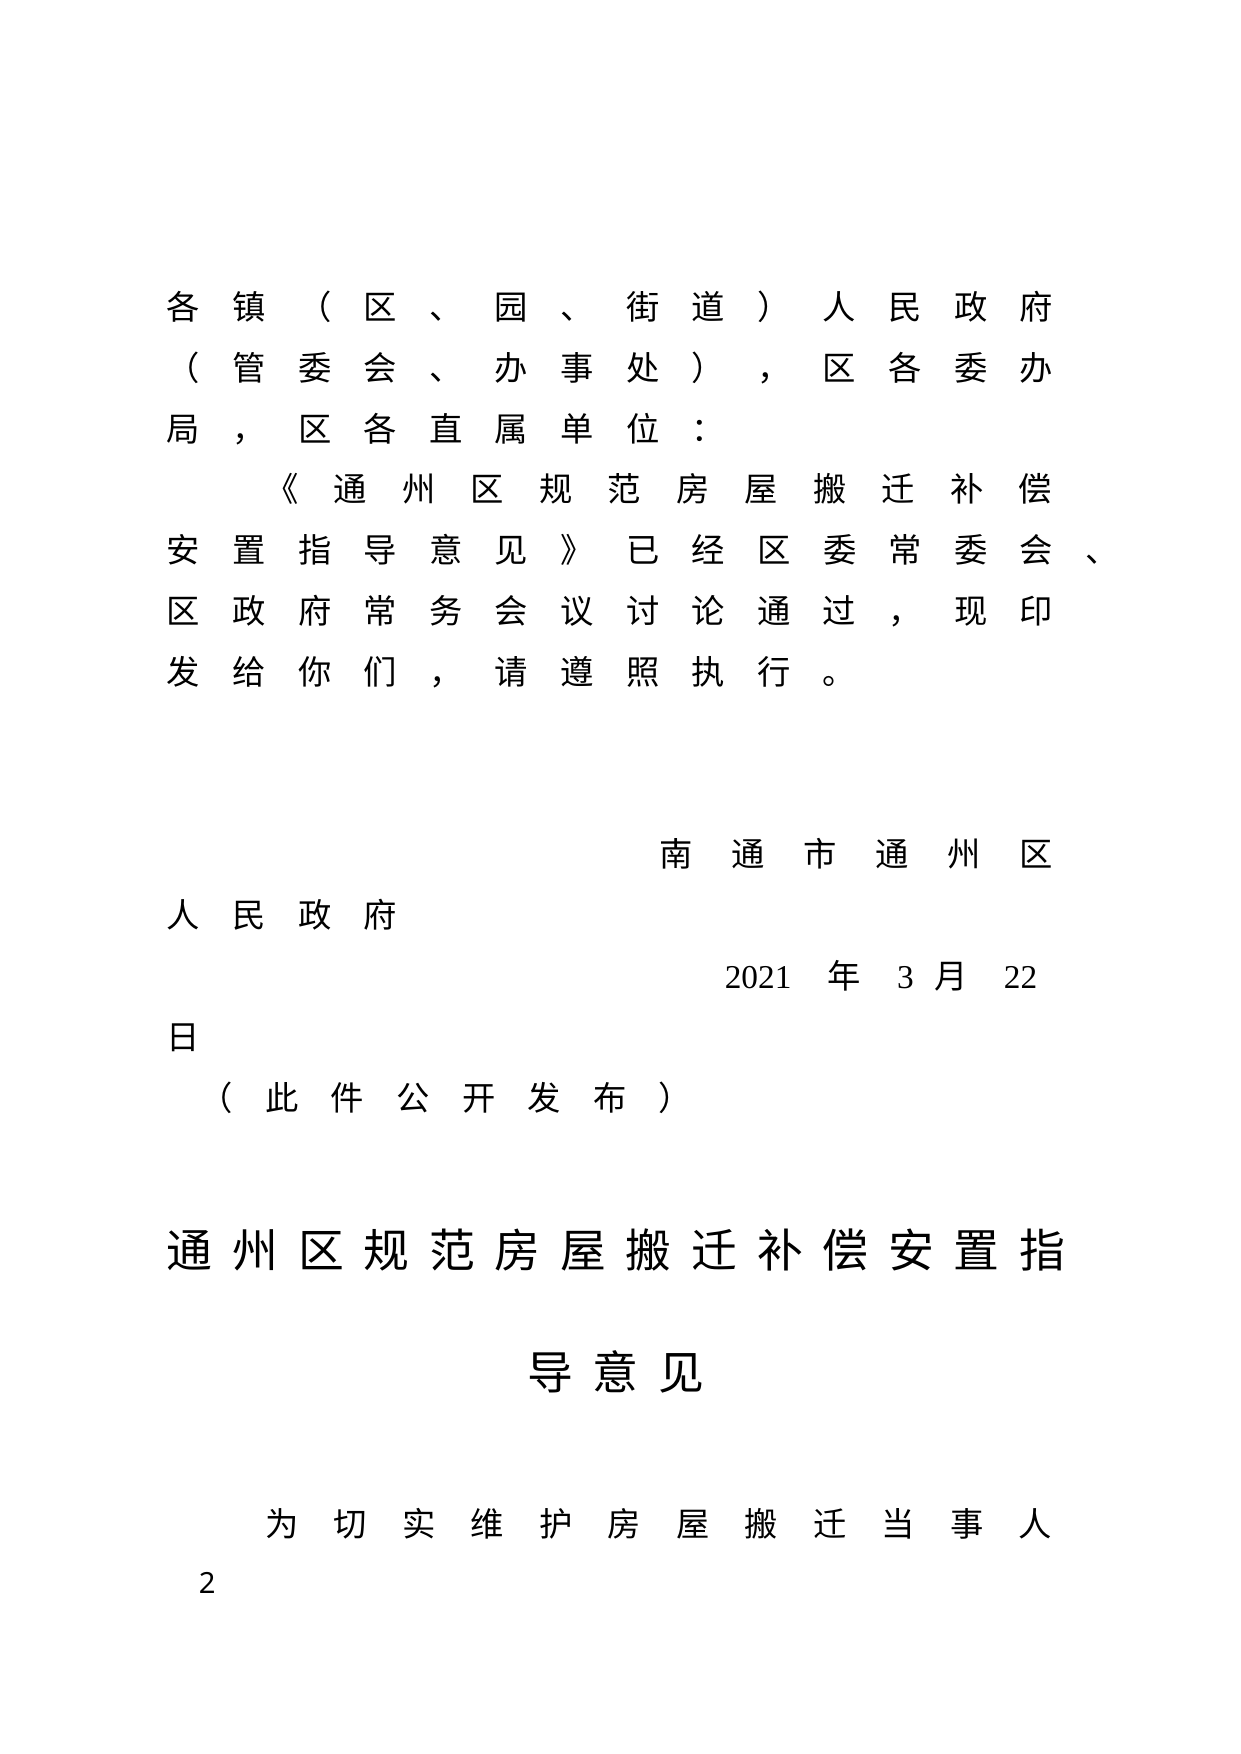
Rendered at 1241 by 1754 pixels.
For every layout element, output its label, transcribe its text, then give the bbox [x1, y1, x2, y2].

text 《通州区规范房屋搬迁补偿安置指导意见》已经区委常委会、区政府常务会议讨论通过，现印发给你们，请遵照执行。 [167, 457, 1085, 700]
text 2021年3月22日 [167, 944, 1069, 1065]
text （此件公开发布） [167, 1065, 1085, 1126]
text 各镇（区、园、街道）人民政府（管委会、办事处），区各委办局，区各直属单位： [167, 274, 1085, 457]
text 通州区规范房屋搬迁补偿安置指导意见 [167, 1187, 1085, 1430]
text 南通市通州区人民政府 [167, 822, 1085, 944]
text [167, 1491, 1085, 1552]
